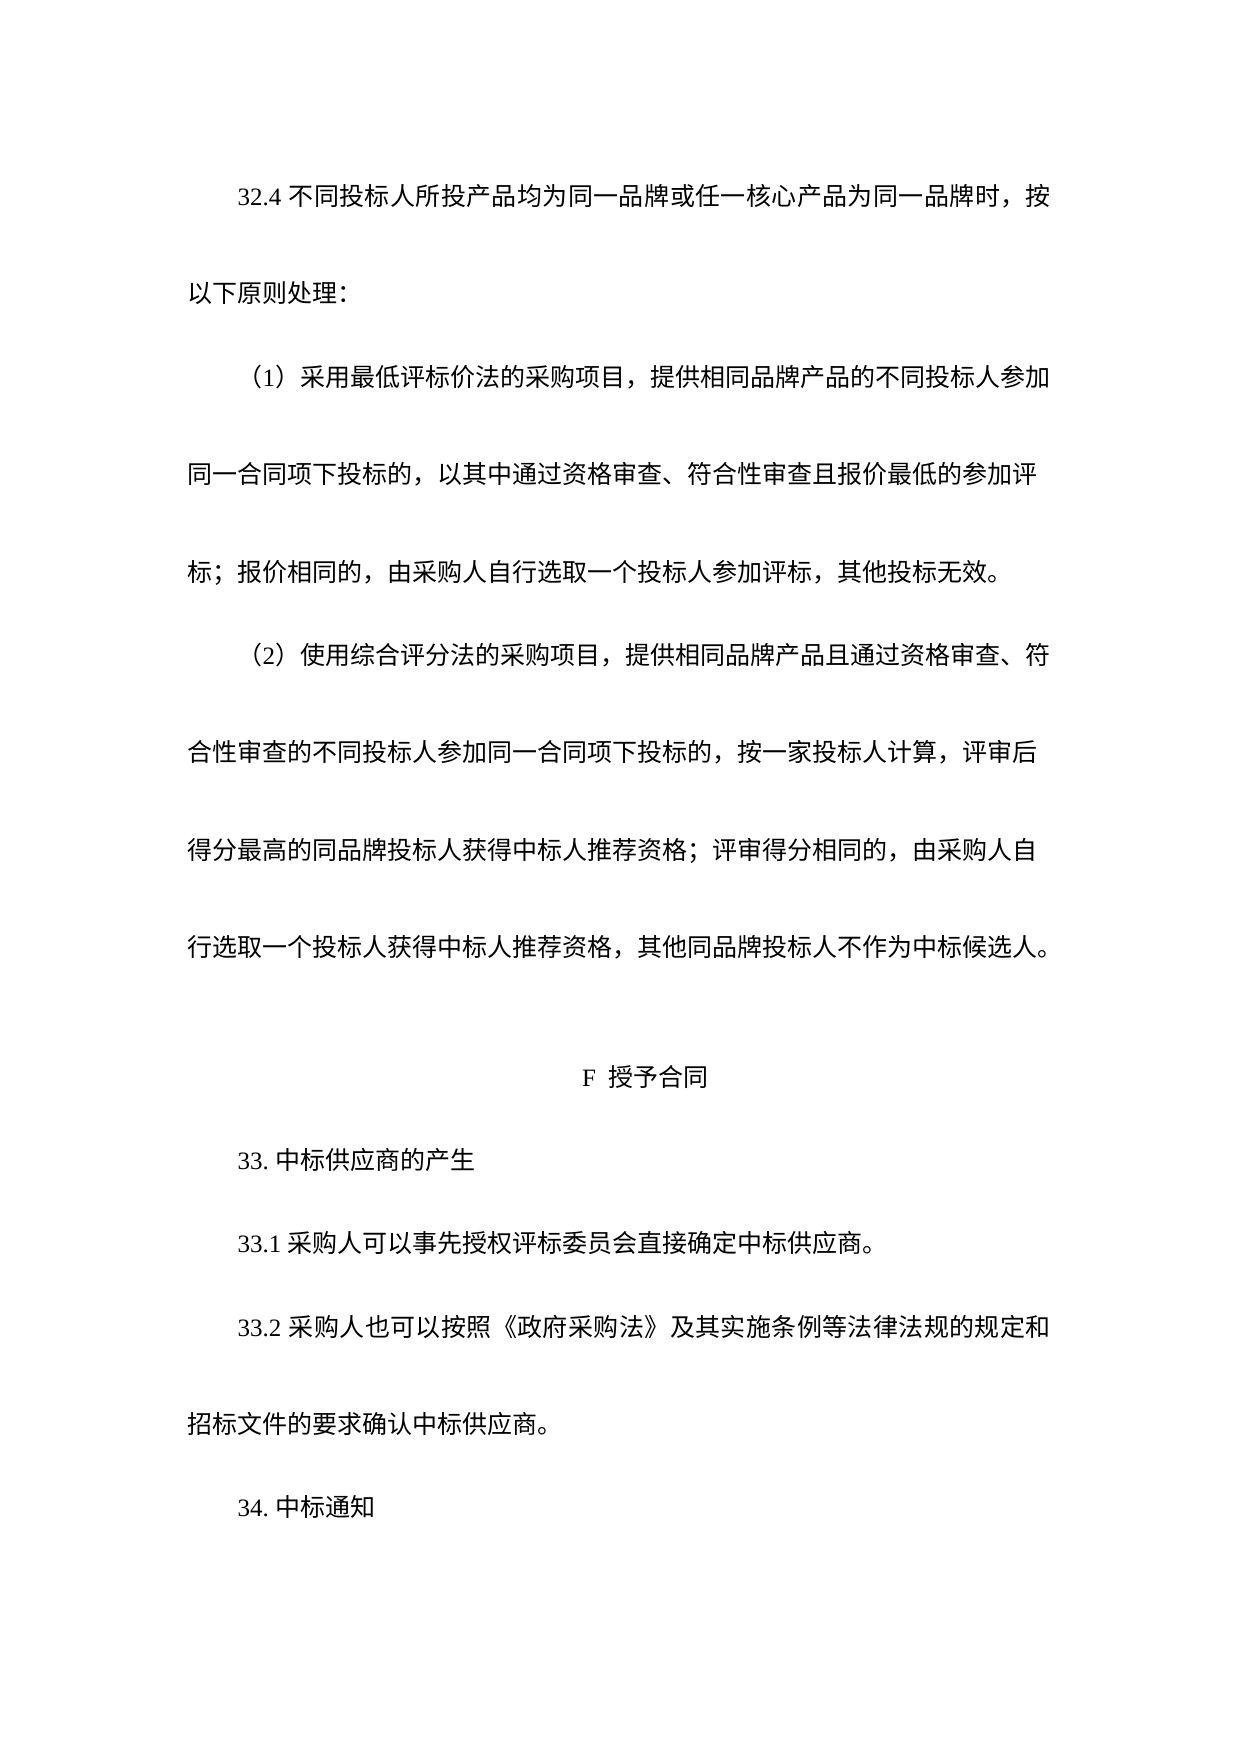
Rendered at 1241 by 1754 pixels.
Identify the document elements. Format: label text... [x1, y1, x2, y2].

text 33. 中标供应商的产生 [187, 1126, 1053, 1191]
text F 授予合同 [187, 1043, 1053, 1108]
text 33.2 采购人也可以按照《政府采购法》及其实施条例等法律法规的规定和招标文件的要求确认中标供应商。 [187, 1293, 1053, 1455]
text 34. 中标通知 [187, 1473, 1053, 1538]
text （1）采用最低评标价法的采购项目，提供相同品牌产品的不同投标人参加同一合同项下投标的，以其中通过资格审查、符合性审查且报价最低的参加评标；报价相同的，由采购人自行选取一个投标人参加评标，其他投标无效。 [187, 343, 1053, 603]
text （2）使用综合评分法的采购项目，提供相同品牌产品且通过资格审查、符合性审查的不同投标人参加同一合同项下投标的，按一家投标人计算，评审后得分最高的同品牌投标人获得中标人推荐资格；评审得分相同的，由采购人自行选取一个投标人获得中标人推荐资格，其他同品牌投标人不作为中标候选人。 [187, 621, 1053, 978]
text 33.1 采购人可以事先授权评标委员会直接确定中标供应商。 [187, 1209, 1053, 1274]
text 32.4 不同投标人所投产品均为同一品牌或任一核心产品为同一品牌时，按以下原则处理： [187, 162, 1053, 324]
